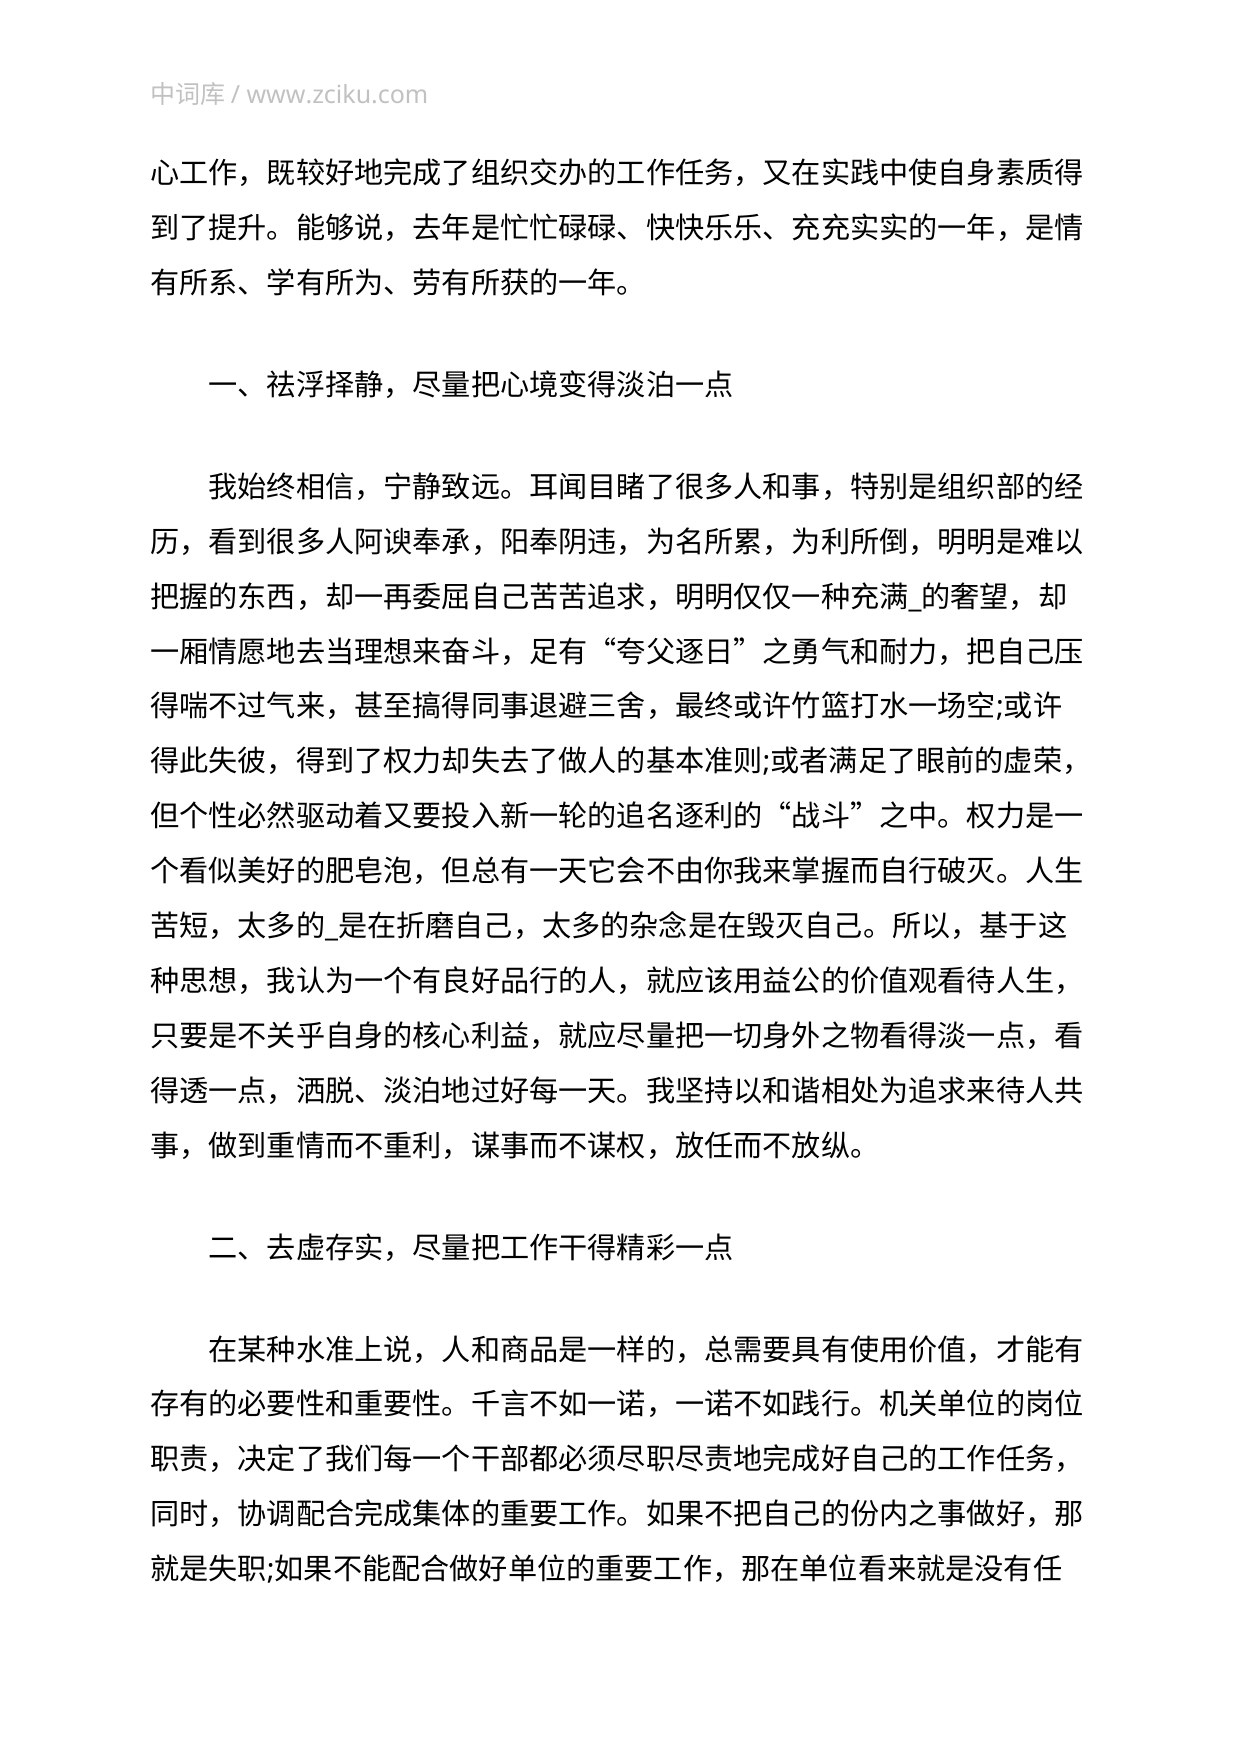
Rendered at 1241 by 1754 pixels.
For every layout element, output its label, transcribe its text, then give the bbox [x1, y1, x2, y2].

text 二、去虚存实，尽量把工作干得精彩一点 [150, 1224, 1090, 1267]
text 一、祛浮择静，尽量把心境变得淡泊一点 [150, 362, 1090, 404]
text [150, 1326, 1090, 1588]
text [150, 150, 1090, 302]
text 我始终相信，宁静致远。耳闻目睹了很多人和事，特别是组织部的经历，看到很多人阿谀奉承，阳奉阴违，为名所累，为利所倒，明明是难以把握的东西，却一再委屈自己苦苦追求，明明仅仅一种充满_的奢望，却一厢情愿地去当理想来奋斗，足有“夸父逐日”之勇气和耐力，把自己压得喘不过气来，甚至搞得同事退避三舍，最终或许竹篮打水一场空;或许得此失彼，得到了权力却失去了做人的基本准则;或者满足了眼前的虚荣，但个性必然驱动着又要投入新一轮的追名逐利的“战斗”之中。权力是一个看似美好的肥皂泡，但总有一天它会不由你我来掌握而自行破灭。人生苦短，太多的_是在折磨自己，太多的杂念是在毁灭自己。所以，基于这种思想，我认为一个有良好品行的人，就应该用益公的价值观看待人生，只要是不关乎自身的核心利益，就应尽量把一切身外之物看得淡一点，看得透一点，洒脱、淡泊地过好每一天。我坚持以和谐相处为追求来待人共事，做到重情而不重利，谋事而不谋权，放任而不放纵。 [150, 463, 1090, 1165]
